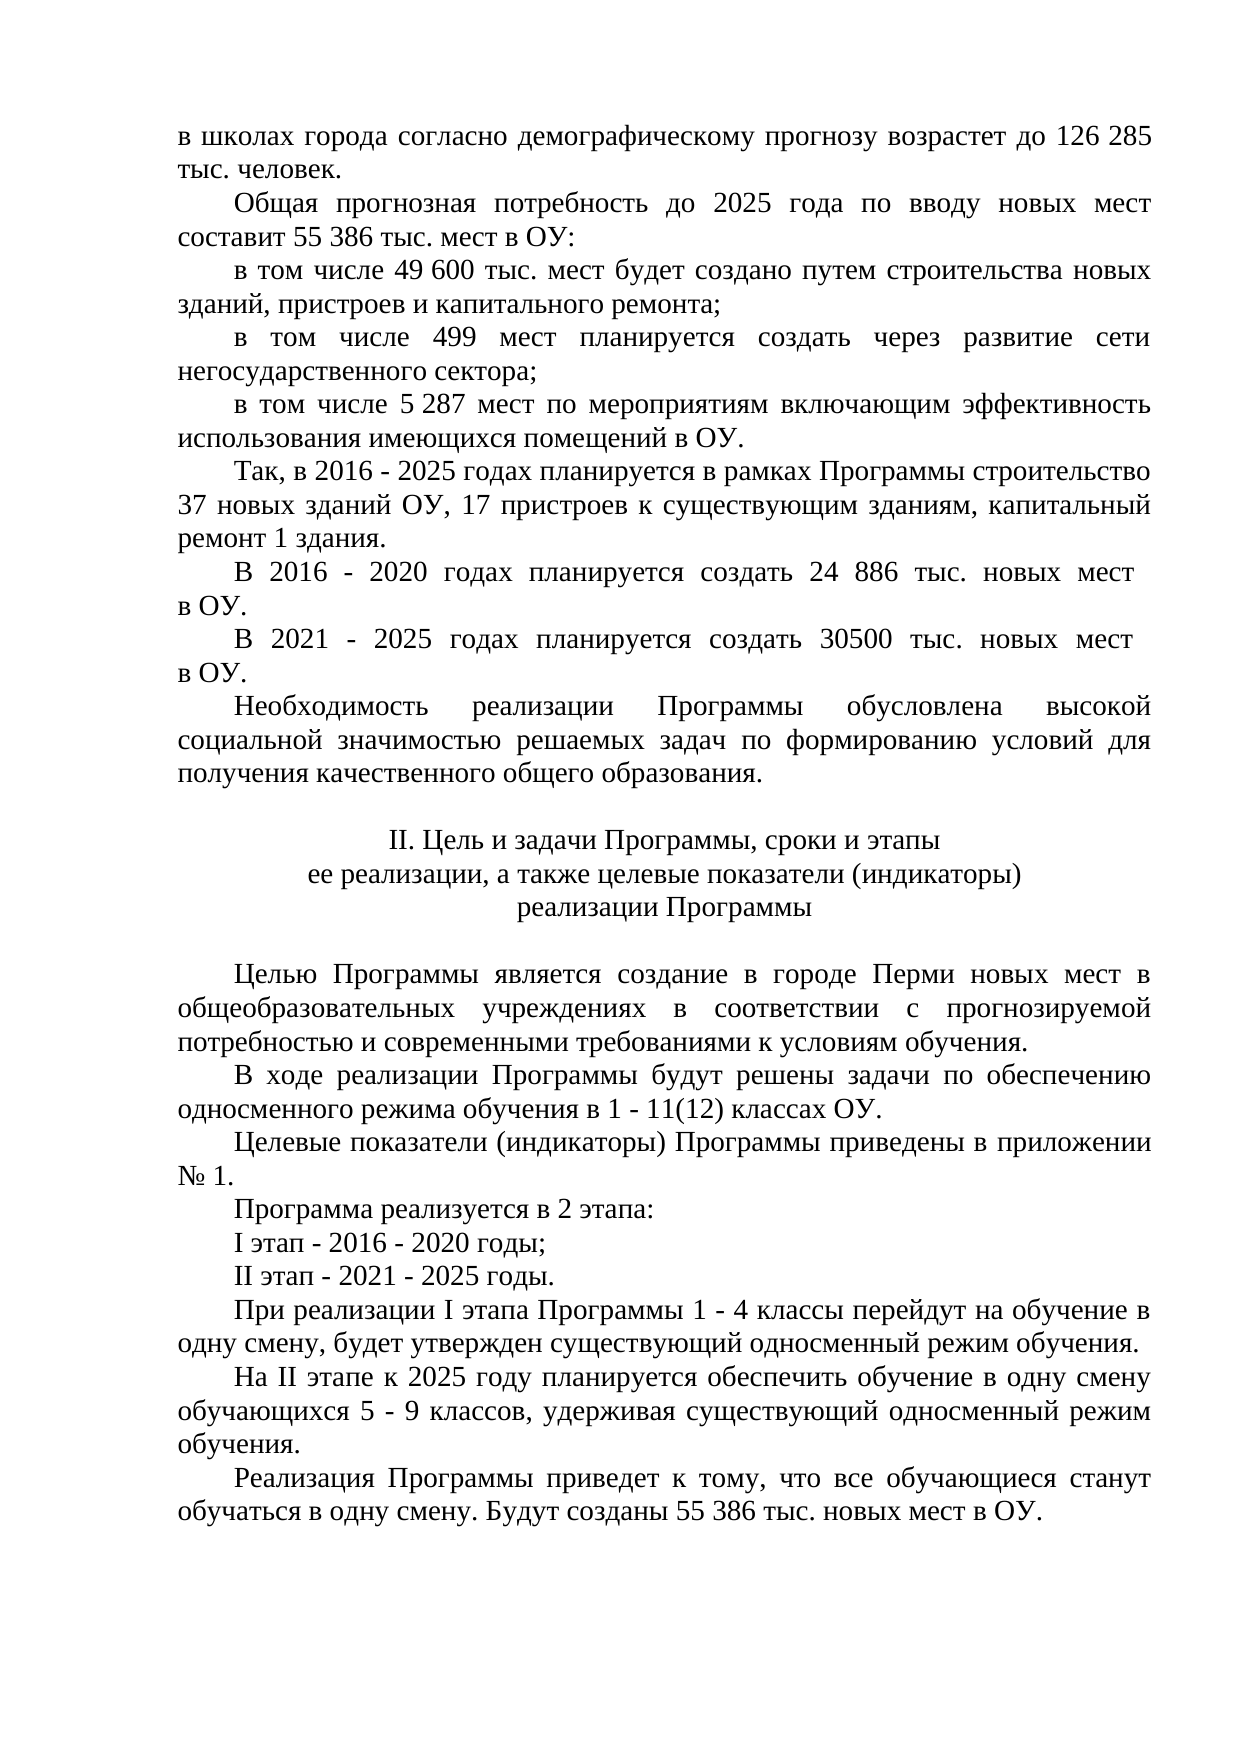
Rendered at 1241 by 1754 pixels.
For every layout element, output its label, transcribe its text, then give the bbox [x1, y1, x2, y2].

text Так, в 2016 - 2025 годах планируется в рамках Программы строительство 37 новых зданий ОУ, 17 пристроев к существующим зданиям, капитальный ремонт 1 здания. [177, 453, 1152, 554]
text В ходе реализации Программы будут решены задачи по обеспечению односменного режима обучения в 1 - 11(12) классах ОУ. [177, 1057, 1152, 1124]
text Реализация Программы приведет к тому, что все обучающиеся станут обучаться в одну смену. Будут созданы 55 386 тыс. новых мест в ОУ. [177, 1460, 1152, 1527]
text в том числе 5 287 мест по мероприятиям включающим эффективность использования имеющихся помещений в ОУ. [177, 386, 1152, 453]
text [177, 118, 1152, 185]
text Целевые показатели (индикаторы) Программы приведены в приложении № 1. [177, 1124, 1152, 1191]
text реализации Программы [177, 889, 1152, 923]
text II этап - 2021 - 2025 годы. [177, 1258, 1152, 1292]
text Необходимость реализации Программы обусловлена высокой социальной значимостью решаемых задач по формированию условий для получения качественного общего образования. [177, 688, 1152, 789]
text в том числе 49 600 тыс. мест будет создано путем строительства новых зданий, пристроев и капитального ремонта; [177, 252, 1152, 319]
text При реализации I этапа Программы 1 - 4 классы перейдут на обучение в одну смену, будет утвержден существующий односменный режим обучения. [177, 1292, 1152, 1359]
text Общая прогнозная потребность до 2025 года по вводу новых мест составит 55 386 тыс. мест в ОУ: [177, 185, 1152, 252]
text Программа реализуется в 2 этапа: [177, 1191, 1152, 1225]
text в том числе 499 мест планируется создать через развитие сети негосударственного сектора; [177, 319, 1152, 386]
text Целью Программы является создание в городе Перми новых мест в общеобразовательных учреждениях в соответствии с прогнозируемой потребностью и современными требованиями к условиям обучения. [177, 957, 1152, 1057]
text ее реализации, а также целевые показатели (индикаторы) [177, 856, 1152, 889]
text II. Цель и задачи Программы, сроки и этапы [177, 822, 1152, 856]
text На II этапе к 2025 году планируется обеспечить обучение в одну смену обучающихся 5 - 9 классов, удерживая существующий односменный режим обучения. [177, 1359, 1152, 1460]
text I этап - 2016 - 2020 годы; [177, 1225, 1152, 1258]
text В 2021 - 2025 годах планируется создать 30500 тыс. новых мест в ОУ. [177, 621, 1152, 688]
text В 2016 - 2020 годах планируется создать 24 886 тыс. новых мест в ОУ. [177, 554, 1152, 621]
